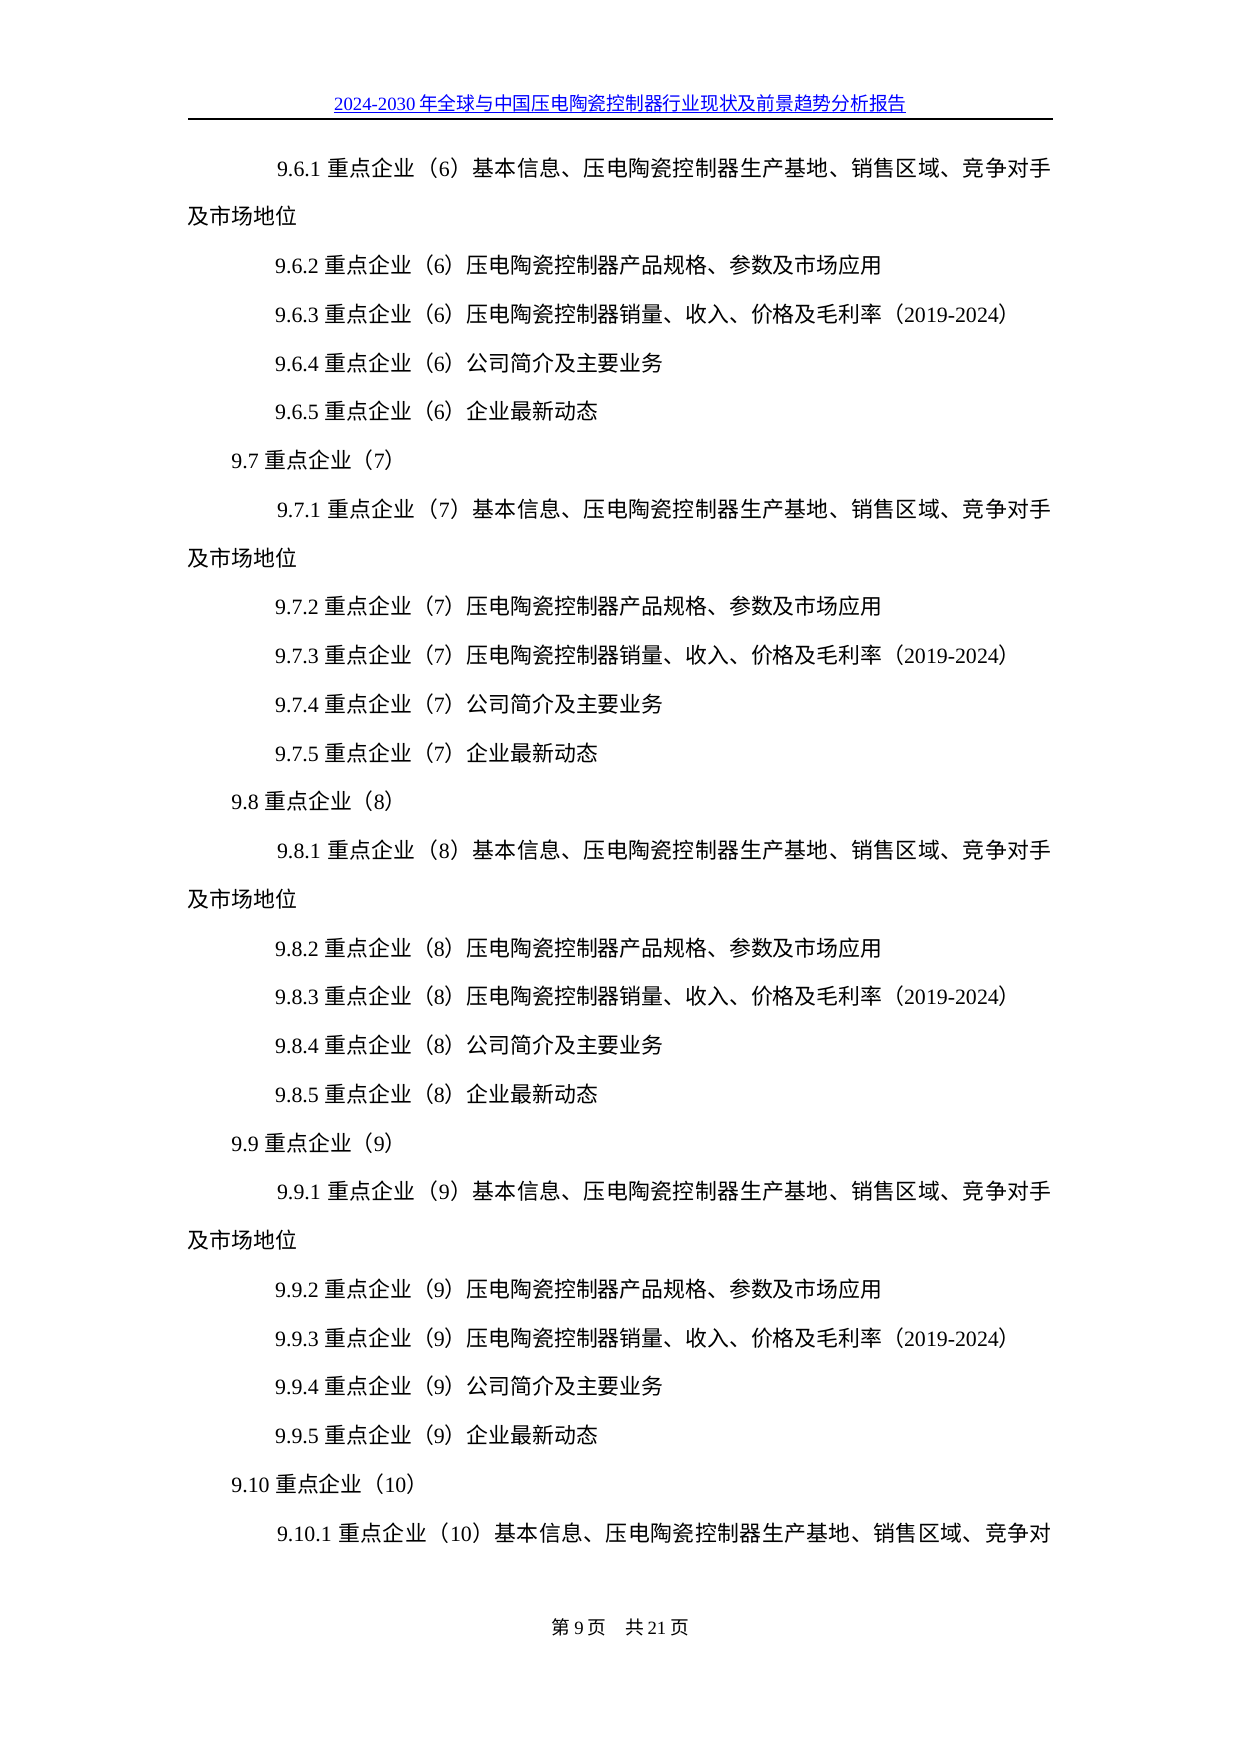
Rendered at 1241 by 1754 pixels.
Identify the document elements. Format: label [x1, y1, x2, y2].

text [187, 150, 1053, 1548]
